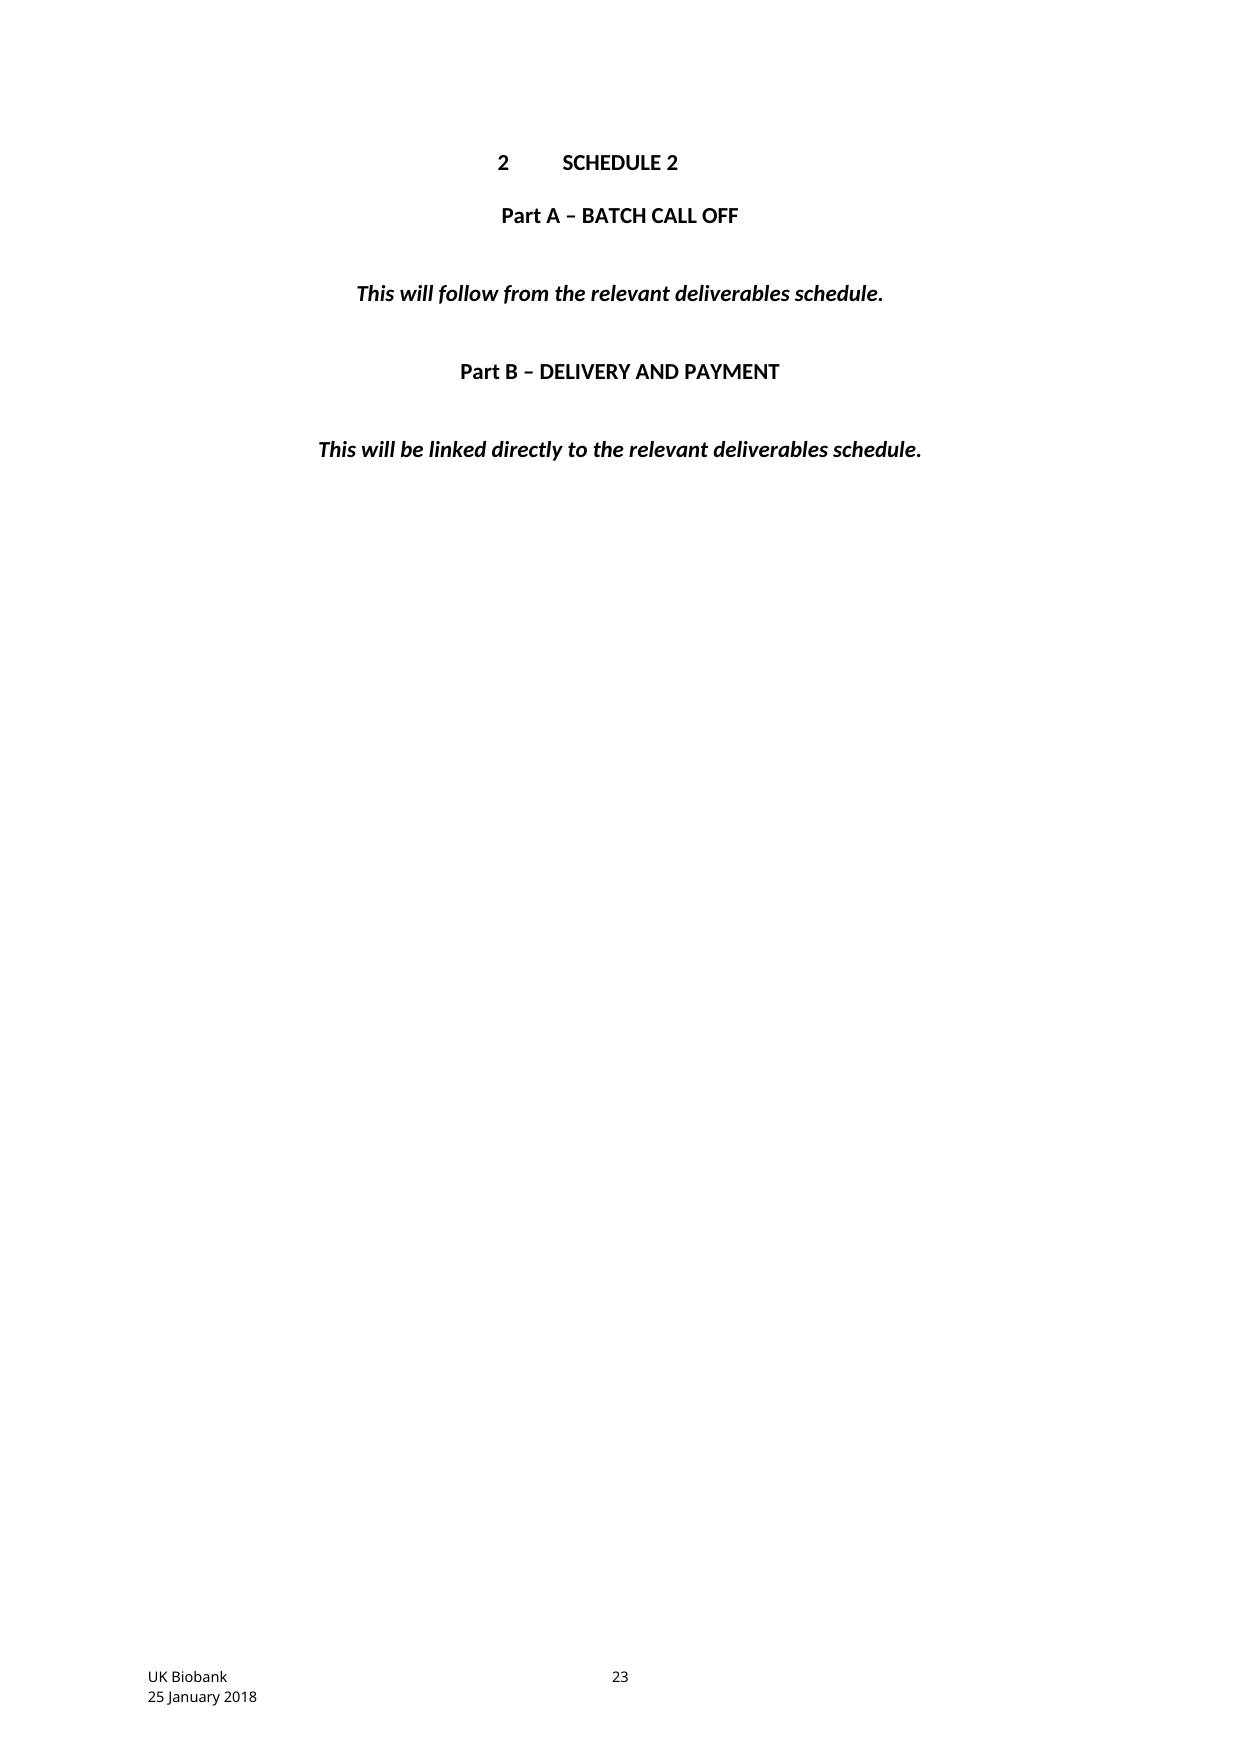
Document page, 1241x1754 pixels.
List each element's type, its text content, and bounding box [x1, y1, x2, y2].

title Part B – DELIVERY AND PAYMENT [148, 357, 1092, 385]
title Part A – BATCH CALL OFF [148, 201, 1092, 229]
text SCHEDULE 2 [89, 148, 1092, 176]
title This will be linked directly to the relevant deliverables schedule. [148, 435, 1092, 463]
title This will follow from the relevant deliverables schedule. [148, 279, 1092, 307]
